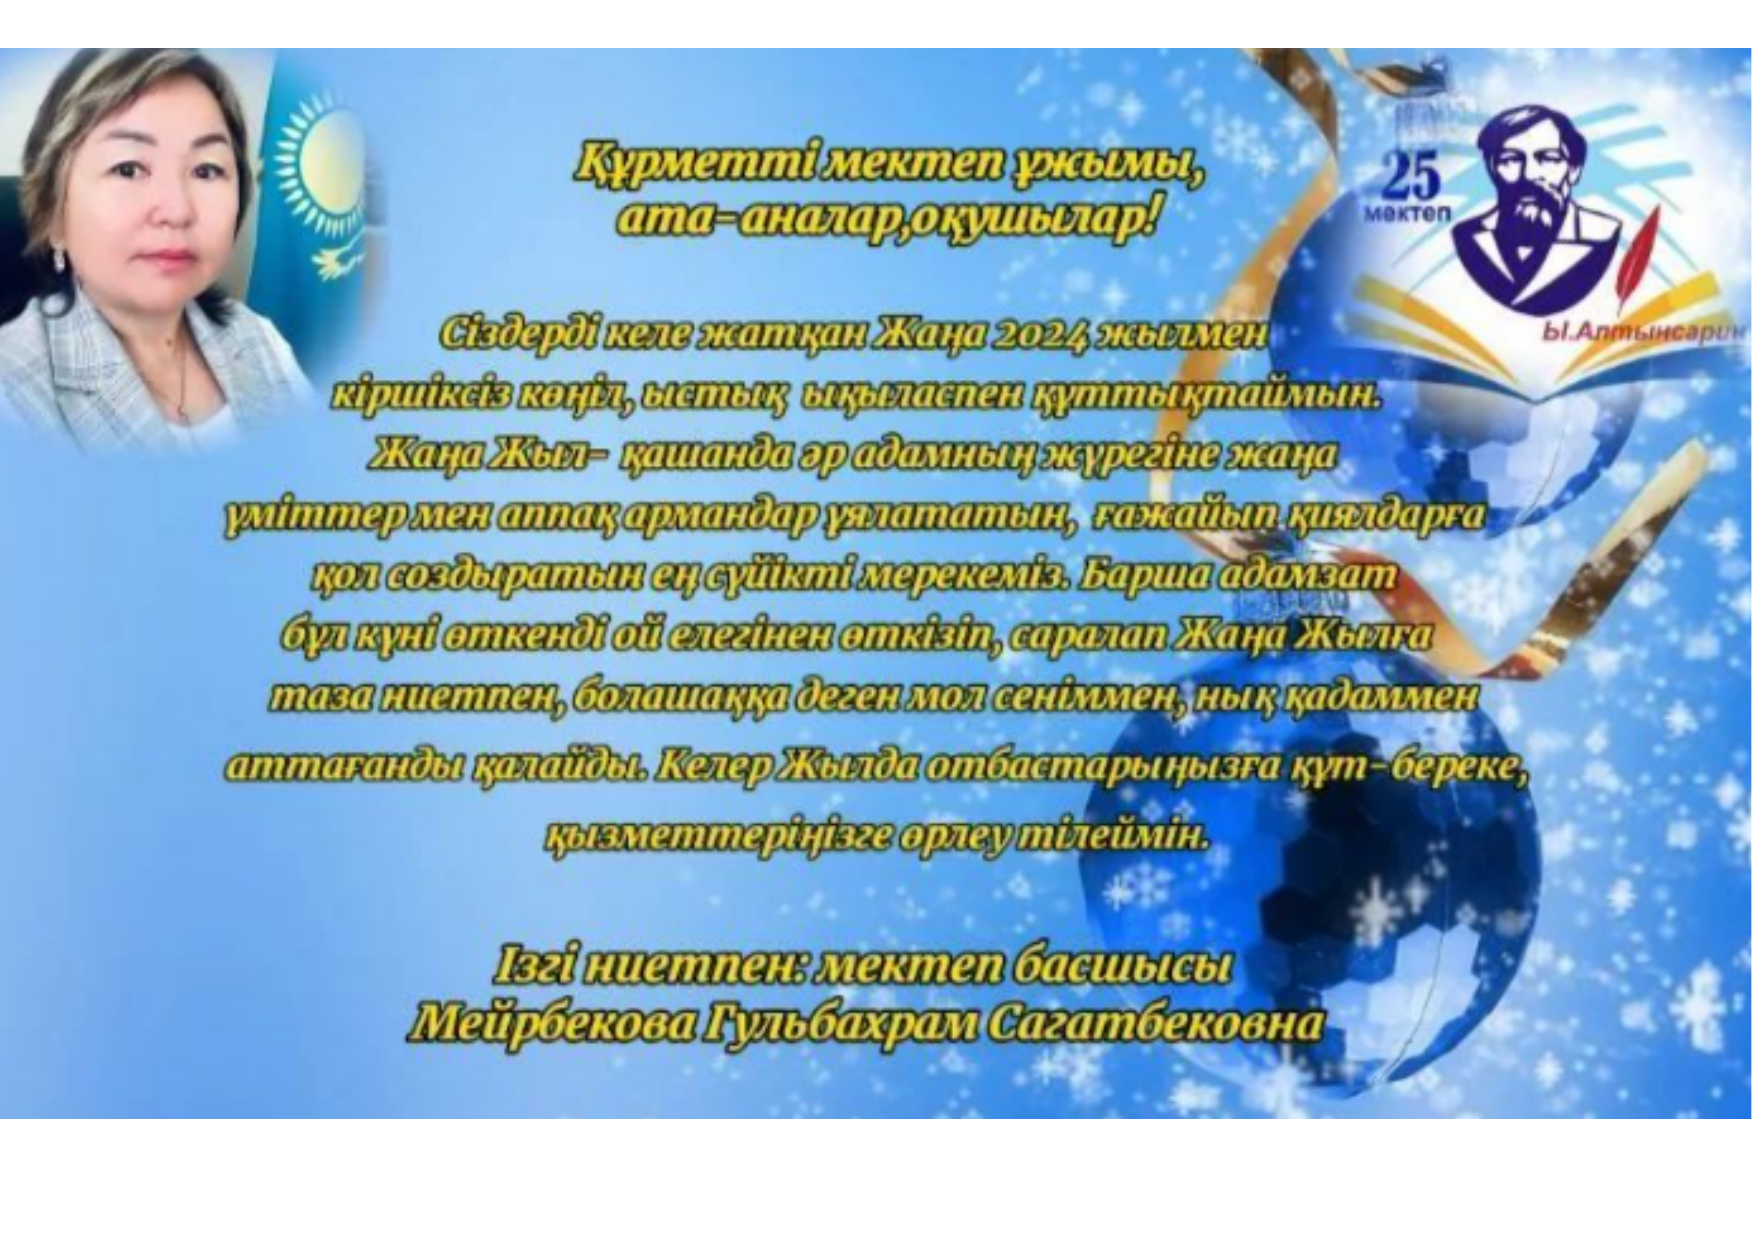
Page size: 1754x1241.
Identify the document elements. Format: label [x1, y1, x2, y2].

picture [0, 48, 1752, 1119]
